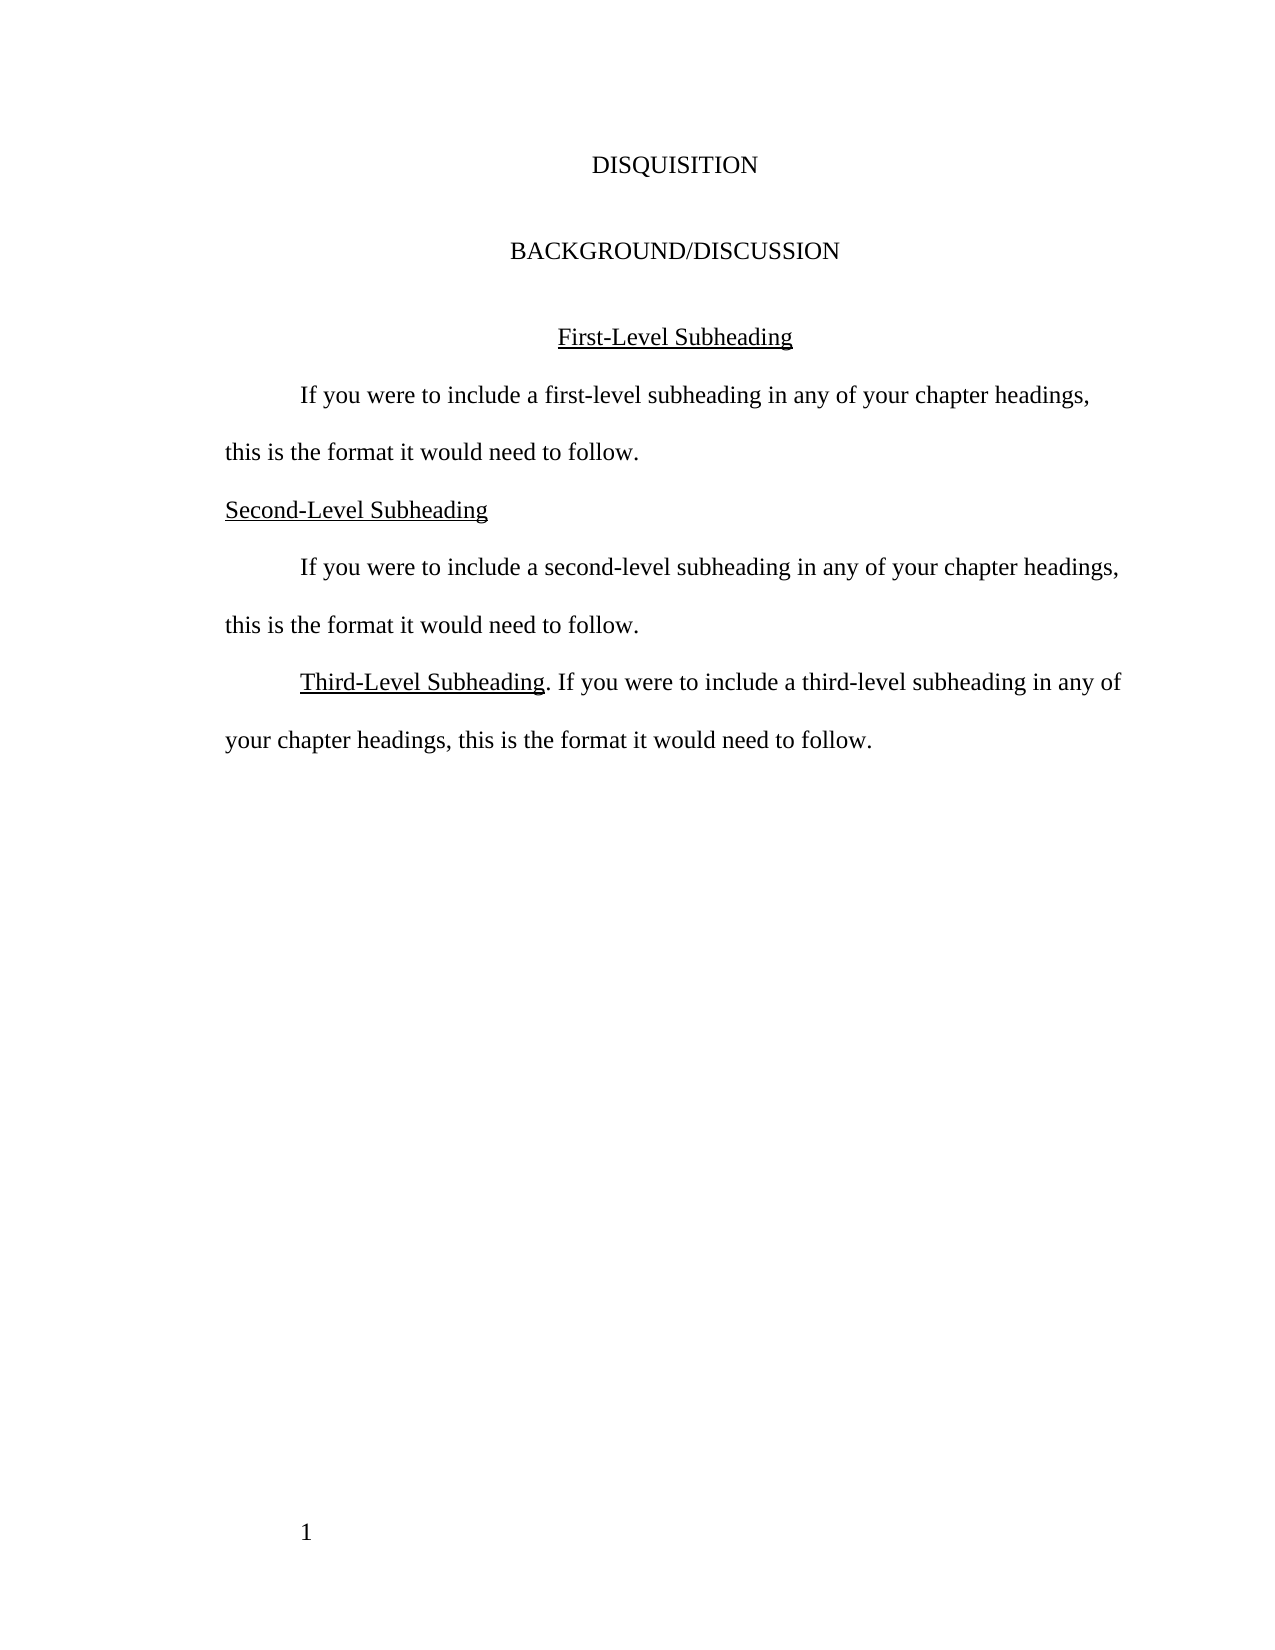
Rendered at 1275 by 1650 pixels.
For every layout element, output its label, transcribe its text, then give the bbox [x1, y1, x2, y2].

text If you were to include a second-level subheading in any of your chapter headings, this is the format it would need to follow. [225, 552, 1125, 639]
text If you were to include a first-level subheading in any of your chapter headings, this is the format it would need to follow. [225, 380, 1125, 466]
text DISQUISITION [225, 150, 1125, 179]
text Third-Level Subheading. If you were to include a third-level subheading in any of your chapter headings, this is the format it would need to follow. [225, 667, 1125, 754]
text First-Level Subheading [225, 322, 1125, 351]
text BACKGROUND/DISCUSSION [225, 236, 1125, 265]
text Second-Level Subheading [225, 495, 1125, 524]
